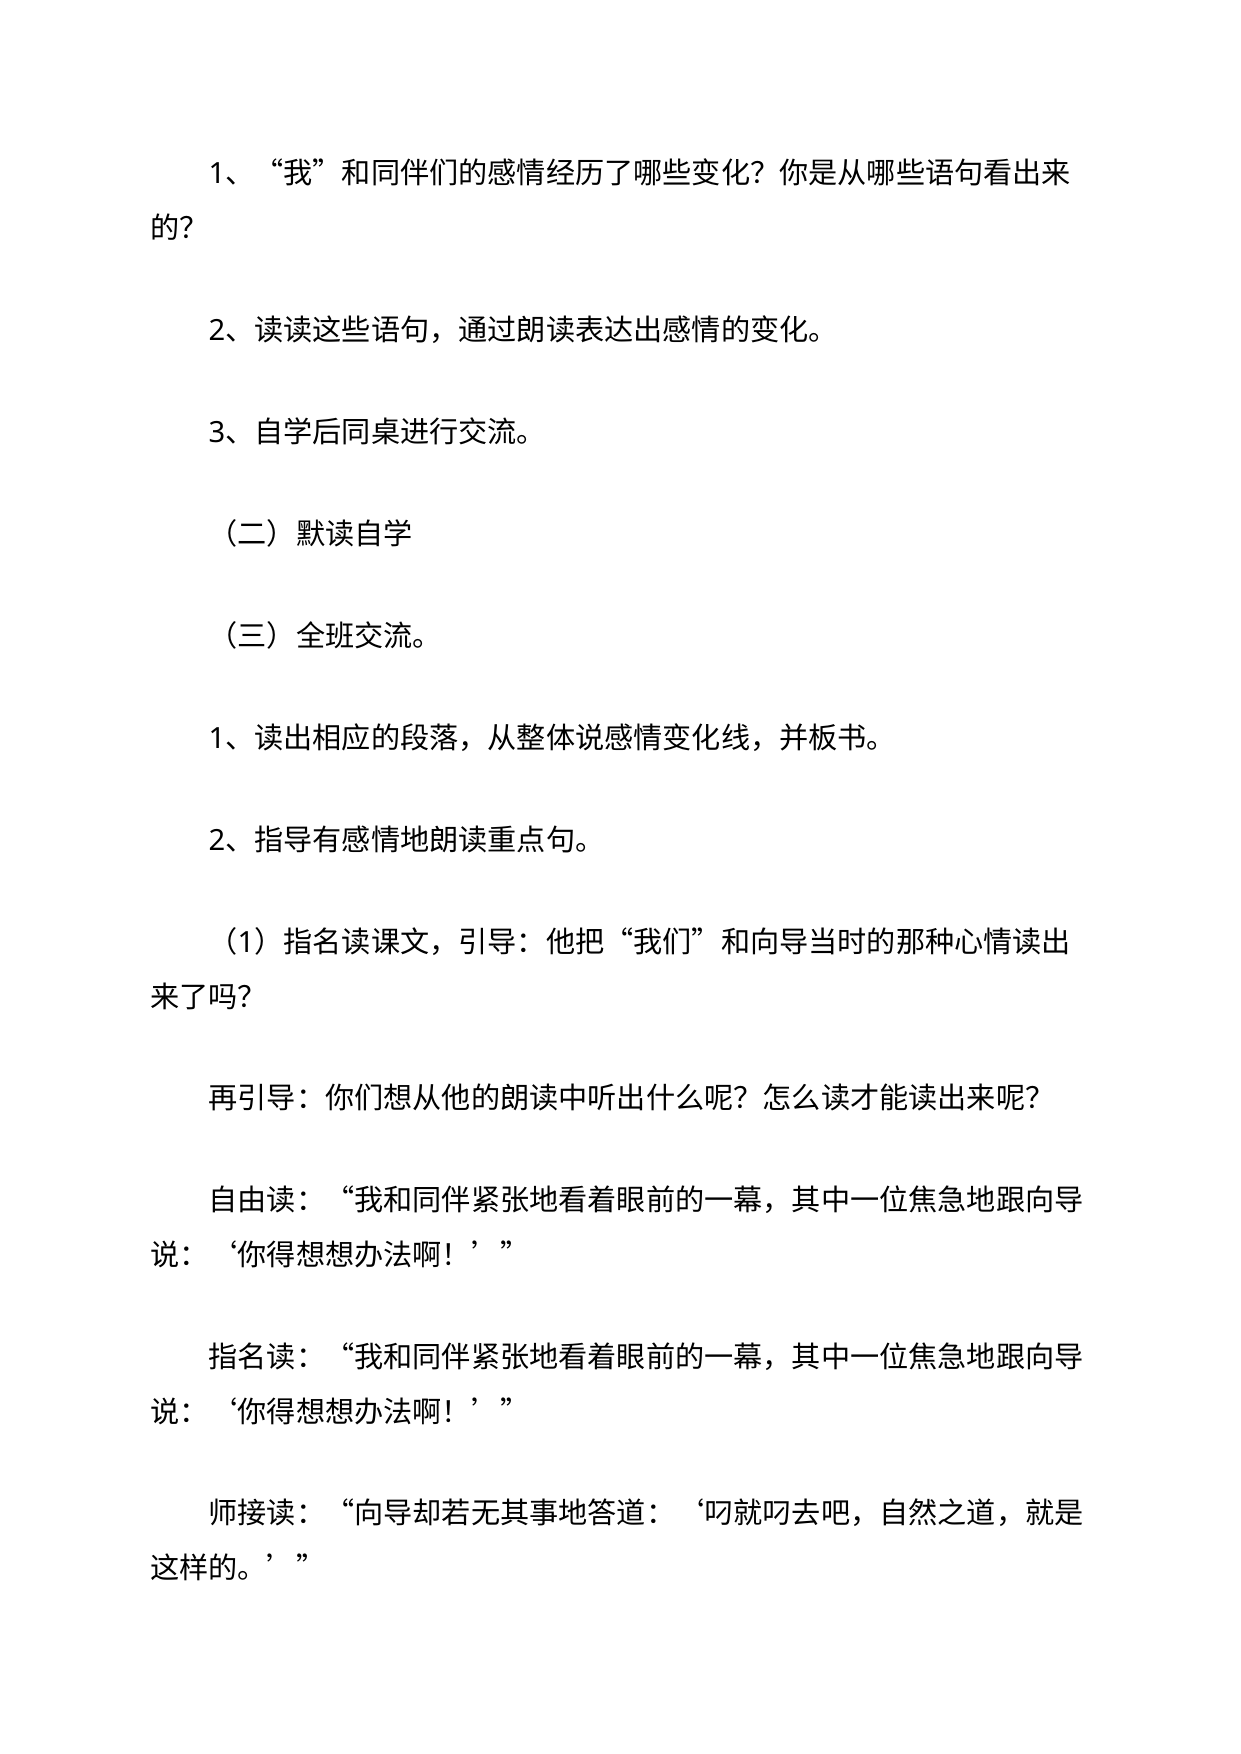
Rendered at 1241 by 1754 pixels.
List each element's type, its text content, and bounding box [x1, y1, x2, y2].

text 再引导：你们想从他的朗读中听出什么呢？怎么读才能读出来呢？ [150, 1075, 1090, 1117]
text 2、指导有感情地朗读重点句。 [150, 816, 1090, 859]
text （二）默读自学 [150, 511, 1090, 553]
text （三）全班交流。 [150, 612, 1090, 655]
text 1、“我”和同伴们的感情经历了哪些变化？你是从哪些语句看出来的？ [150, 150, 1090, 247]
text 自由读：“我和同伴紧张地看着眼前的一幕，其中一位焦急地跟向导说：‘你得想想办法啊！’” [150, 1177, 1090, 1274]
text 3、自学后同桌进行交流。 [150, 409, 1090, 451]
text 1、读出相应的段落，从整体说感情变化线，并板书。 [150, 714, 1090, 757]
text （1）指名读课文，引导：他把“我们”和向导当时的那种心情读出来了吗？ [150, 918, 1090, 1016]
text 2、读读这些语句，通过朗读表达出感情的变化。 [150, 307, 1090, 349]
text 师接读：“向导却若无其事地答道：‘叼就叼去吧，自然之道，就是这样的。’” [150, 1490, 1090, 1587]
text 指名读：“我和同伴紧张地看着眼前的一幕，其中一位焦急地跟向导说：‘你得想想办法啊！’” [150, 1333, 1090, 1431]
